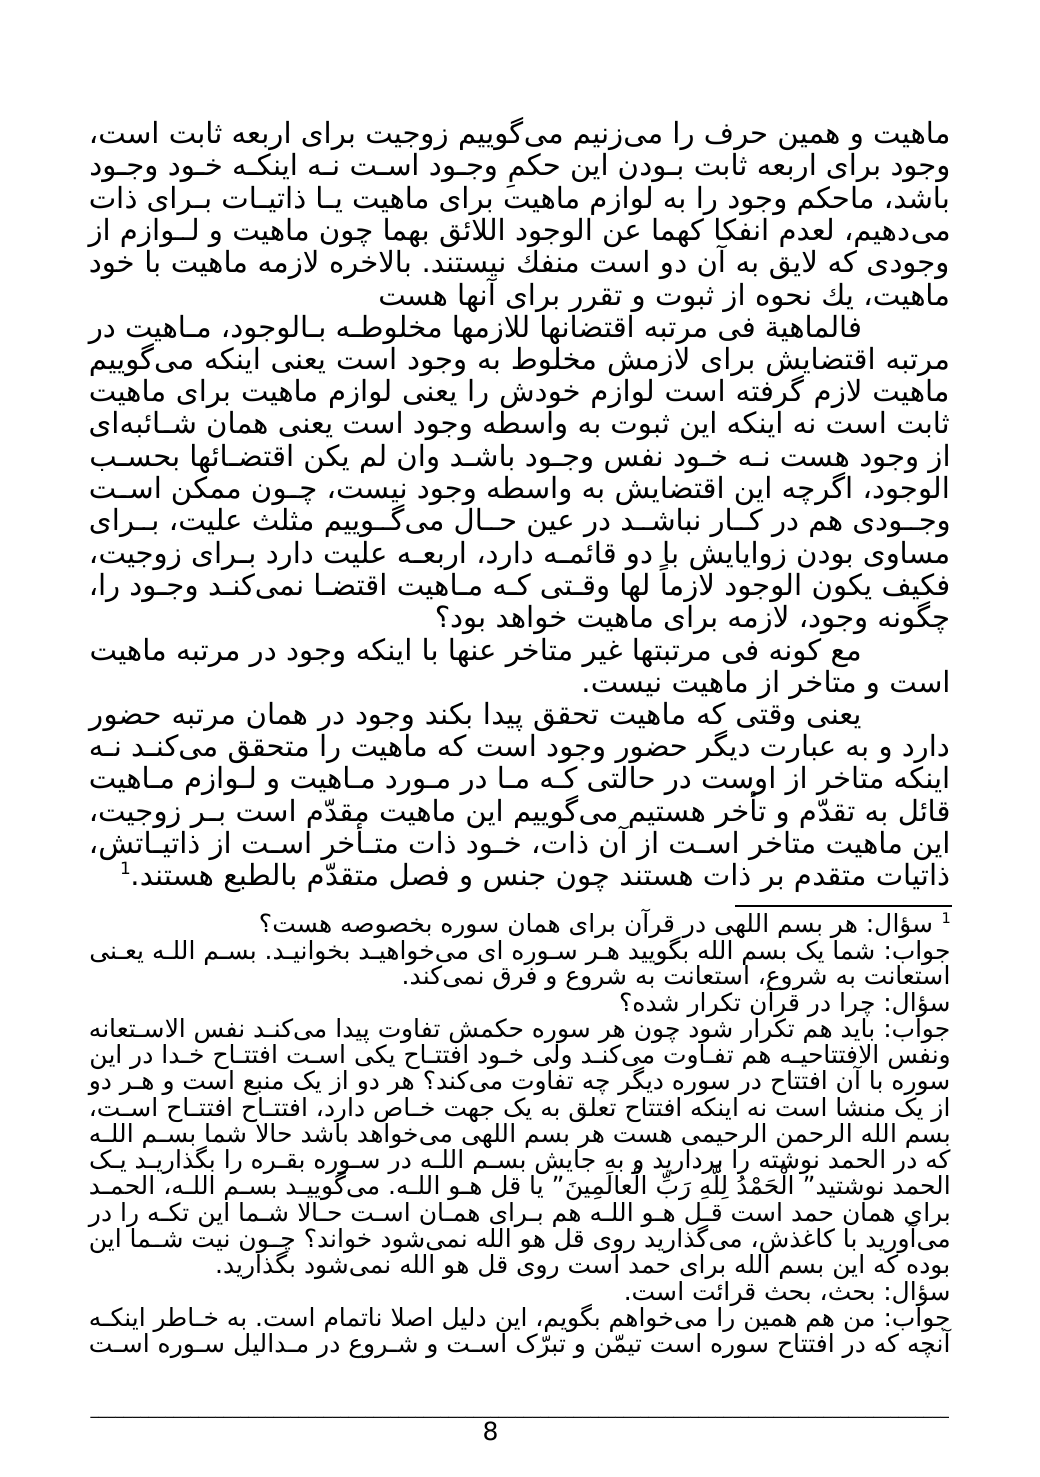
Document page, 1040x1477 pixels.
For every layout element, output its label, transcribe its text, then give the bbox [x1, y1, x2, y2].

text مع کونه فى مرتبتها غیر متاخر عنها با اینكه وجود در مرتبه ماهیت است و متاخر از ماهیت نیست. [89, 634, 951, 699]
text یعنى وقتى كه ماهیت تحقق پیدا بكند وجود در همان مرتبه حضور دارد و به عبارت دیگر حضور وجود است كه ماهیت را متحقق مى‌كند نه اینكه متاخر از اوست در حالتى كه ما در مورد ماهیت و لوازم ماهیت قائل به تقدّم و تأخر هستیم مى‌گوییم این ماهیت مقدّم است بر زوجیت، این ماهیت متاخر است از آن ذات، خود ذات متأخر است از ذاتیاتش، ذاتیات متقدم بر ذات هستند چون جنس و فصل متقدّم بالطبع هستند. [89, 699, 951, 893]
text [89, 118, 951, 312]
text فالماهیة فى مرتبه اقتضانها للازمها مخلوطه بالوجود، ماهیت در مرتبه اقتضایش براى لازمش مخلوط به وجود است یعنى اینكه مى‌گوییم ماهیت لازم گرفته است لوازم خودش را یعنى لوازم ماهیت براى ماهیت ثابت است نه اینكه این ثبوت به واسطه وجود است یعنى همان شائبه‌اى از وجود هست نه خود نفس وجود باشد وان لم یکن اقتضائها بحسب الوجود، اگرچه این اقتضایش به واسطه وجود نیست، چون ممكن است وجودى هم در كار نباشد در عین حال مى‌گوییم مثلث علیت، براى مساوى بودن زوایایش با دو قائمه دارد، اربعه علیت دارد براى زوجیت، فکیف یکون الوجود لازماً لها وقتى كه ماهیت اقتضا نمى‌كند وجود را، چگونه وجود، لازمه براى ماهیت خواهد بود؟ [89, 312, 951, 634]
